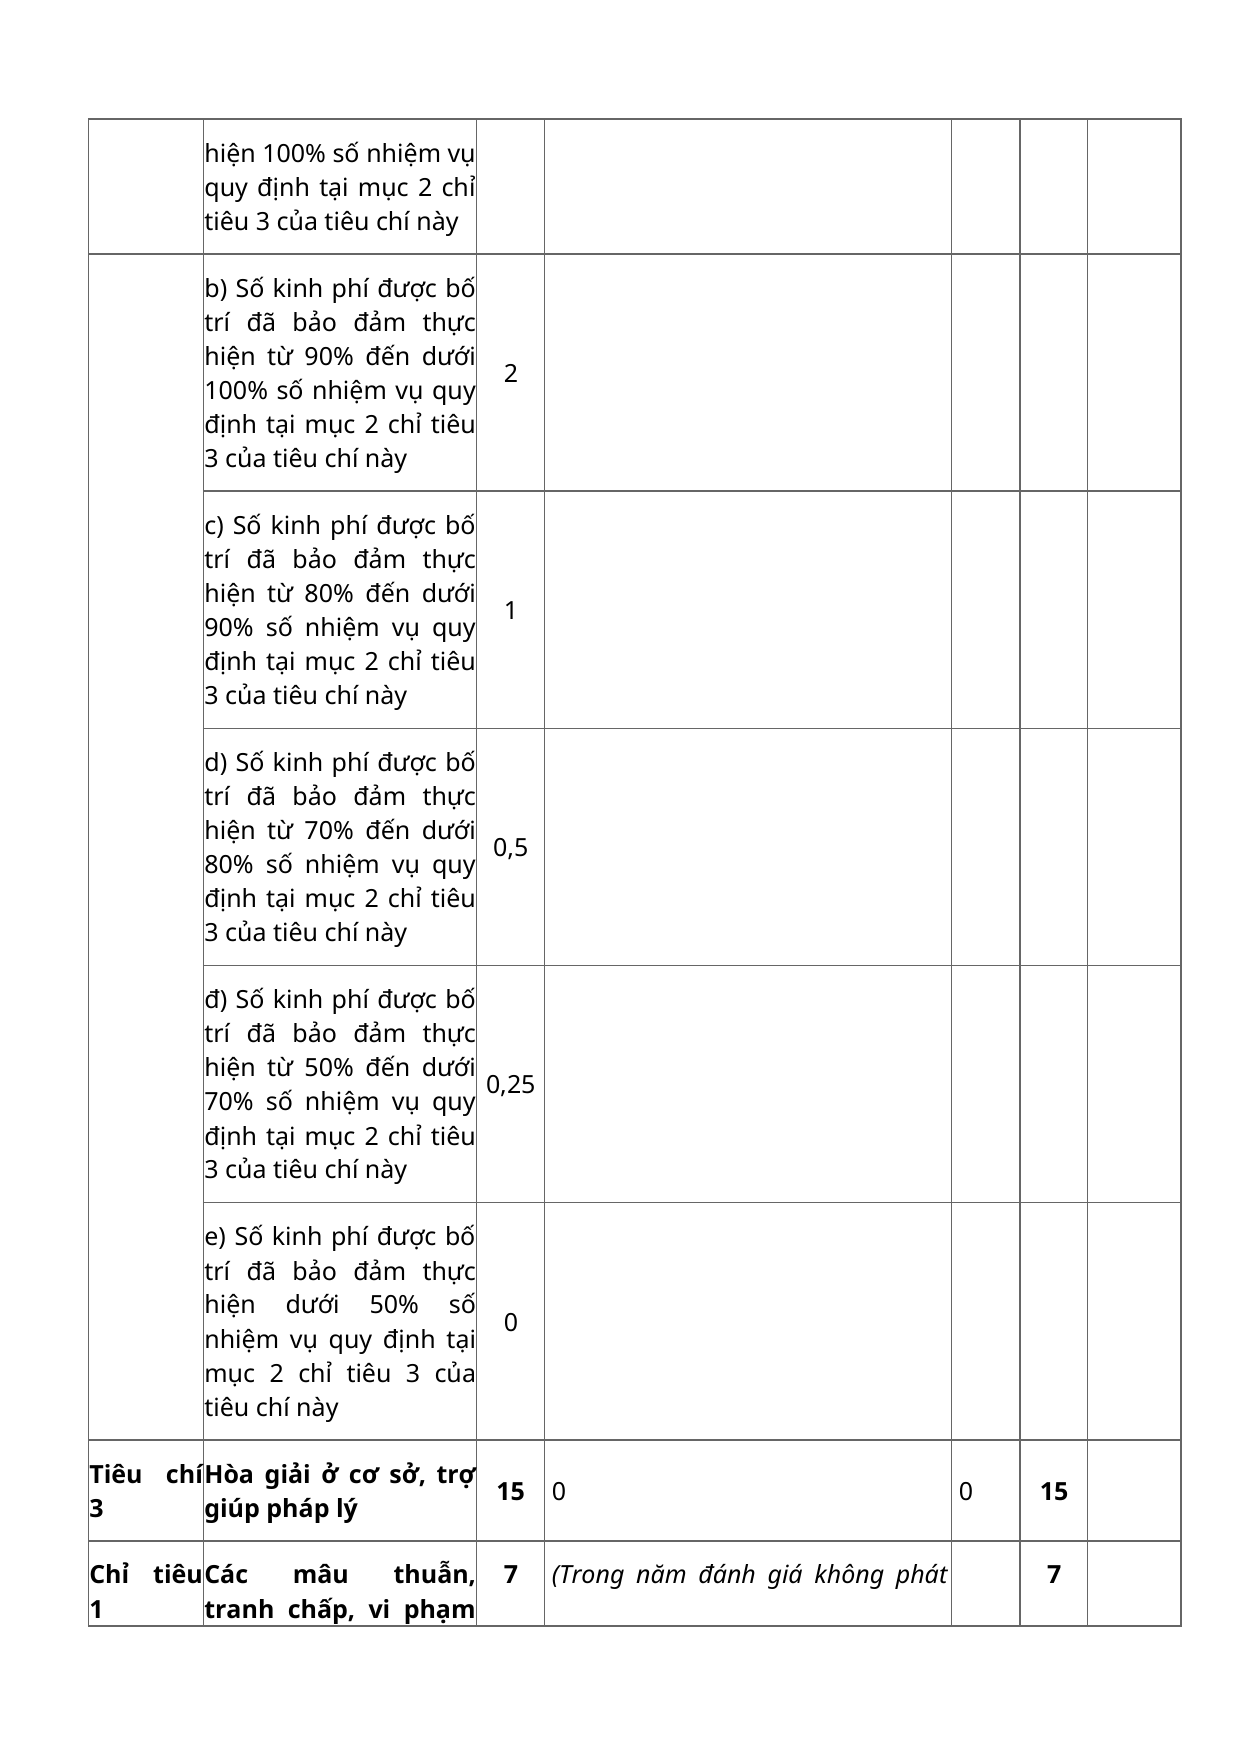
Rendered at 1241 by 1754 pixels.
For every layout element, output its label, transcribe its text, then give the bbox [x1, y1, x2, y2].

table_cell Hòa giải ở cơ sở, trợ giúp pháp lý [204, 1441, 476, 1540]
table_cell 15 [1021, 1441, 1087, 1540]
table_cell [952, 729, 1019, 965]
table_cell [952, 120, 1019, 253]
table_cell [1021, 492, 1087, 727]
table_cell 7 [477, 1542, 544, 1625]
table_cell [204, 1542, 476, 1625]
table_cell 0,5 [477, 729, 544, 965]
table_cell đ) Số kinh phí được bố trí đã bảo đảm thực hiện từ 50% đến dưới 70% số nhiệm vụ quy định tại mục 2 chỉ tiêu 3 của tiêu chí này [204, 966, 476, 1202]
table_cell 3 [1021, 120, 1087, 253]
table_cell e) Số kinh phí được bố trí đã bảo đảm thực hiện dưới 50% số nhiệm vụ quy định tại mục 2 chỉ tiêu 3 của tiêu chí này [204, 1203, 476, 1439]
table_cell 7 [1021, 1542, 1087, 1625]
table_cell b) Số kinh phí được bố trí đã bảo đảm thực hiện từ 90% đến dưới 100% số nhiệm vụ quy định tại mục 2 chỉ tiêu 3 của tiêu chí này [204, 255, 476, 490]
table_cell 0 [545, 1441, 951, 1540]
table_cell Chỉ tiêu 1 [89, 1542, 203, 1625]
table_cell [1088, 966, 1180, 1202]
table_cell [545, 255, 951, 490]
table_cell 0 [477, 1203, 544, 1439]
table_cell [545, 120, 951, 253]
table_cell [545, 729, 951, 965]
table_cell [1021, 255, 1087, 490]
table_cell [952, 1203, 1019, 1439]
table_cell d) Số kinh phí được bố trí đã bảo đảm thực hiện từ 70% đến dưới 80% số nhiệm vụ quy định tại mục 2 chỉ tiêu 3 của tiêu chí này [204, 729, 476, 965]
table_cell [952, 966, 1019, 1202]
table_cell [545, 1203, 951, 1439]
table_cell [204, 120, 476, 253]
table_cell [1088, 120, 1180, 253]
table_cell [545, 966, 951, 1202]
table_cell [1021, 729, 1087, 965]
table_cell [952, 1542, 1019, 1625]
table_cell [1088, 729, 1180, 965]
table_cell 1 [477, 492, 544, 727]
table_cell [1088, 1542, 1180, 1625]
table_cell [1088, 1203, 1180, 1439]
table_cell [1088, 492, 1180, 727]
table_cell Tiêu chí 3 [89, 1441, 203, 1540]
table_cell [545, 492, 951, 727]
table_cell [952, 255, 1019, 490]
table_cell 15 [477, 1441, 544, 1540]
table_cell 3 [477, 120, 544, 253]
table_cell [1021, 1203, 1087, 1439]
table_cell 0 [952, 1441, 1019, 1540]
table_cell [89, 255, 203, 1439]
table_cell [952, 492, 1019, 727]
table_cell c) Số kinh phí được bố trí đã bảo đảm thực hiện từ 80% đến dưới 90% số nhiệm vụ quy định tại mục 2 chỉ tiêu 3 của tiêu chí này [204, 492, 476, 727]
table_cell 2 [477, 255, 544, 490]
table_cell 0,25 [477, 966, 544, 1202]
table_cell [1088, 255, 1180, 490]
table_cell [1021, 966, 1087, 1202]
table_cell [545, 1542, 951, 1625]
table_cell [1088, 1441, 1180, 1540]
table_cell [89, 120, 203, 253]
